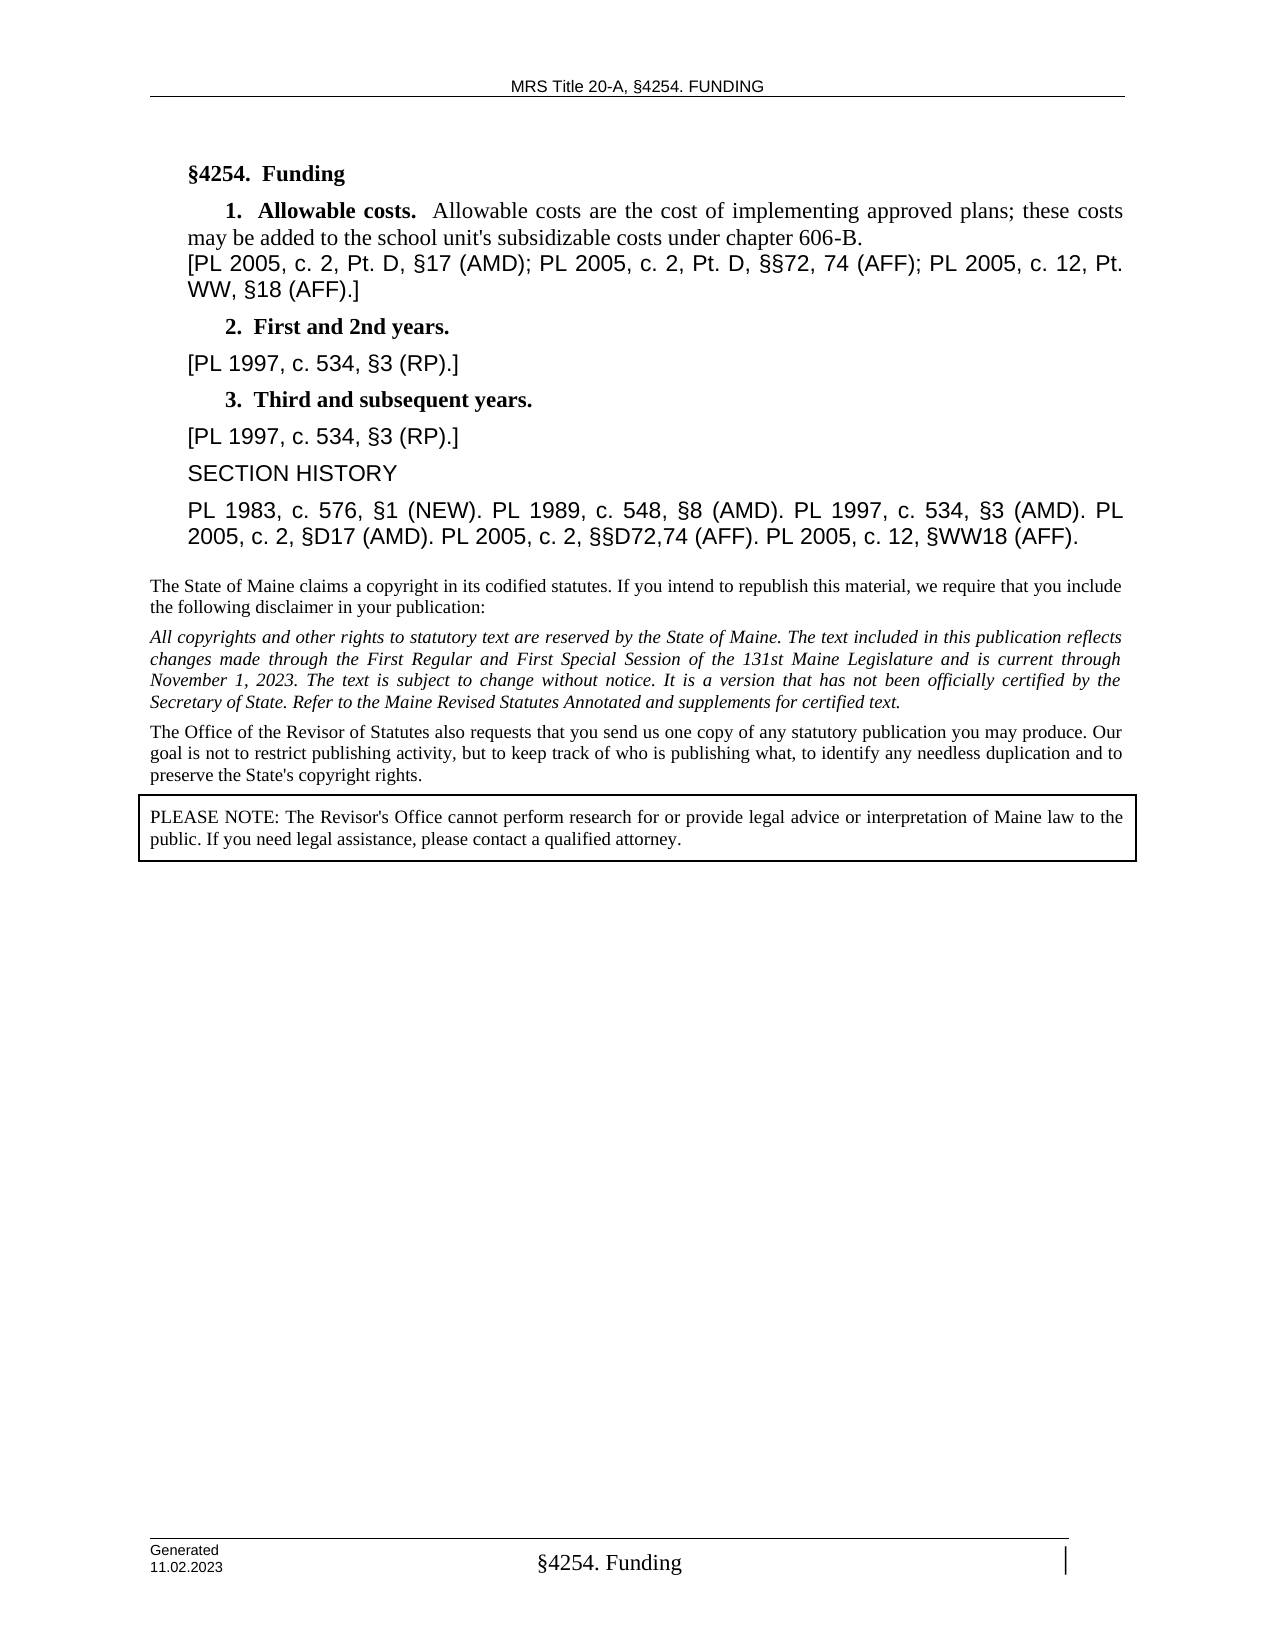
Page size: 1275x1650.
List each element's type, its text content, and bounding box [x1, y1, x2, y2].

text [PL 1997, c. 534, §3 (RP).] [187, 350, 1125, 376]
text 3. Third and subsequent years. [187, 387, 1125, 413]
text PL 1983, c. 576, §1 (NEW). PL 1989, c. 548, §8 (AMD). PL 1997, c. 534, §3 (AMD). PL 2005, c. 2, §D17 (AMD). PL 2005, c. 2, §§D72,74 (AFF). PL 2005, c. 12, §WW18 (AFF). [187, 497, 1125, 549]
text The Office of the Revisor of Statutes also requests that you send us one copy of any statutory publication you may produce. Our goal is not to restrict publishing activity, but to keep track of who is publishing what, to identify any needless duplication and to preserve the State's copyright rights. [150, 721, 1125, 785]
text All copyrights and other rights to statutory text are reserved by the State of Maine. The text included in this publication reflects changes made through the First Regular and First Special Session of the 131st Maine Legislature and is current through November 1, 2023 . The text is subject to change without notice. It is a version that has not been officially certified by the Secretary of State. Refer to the Maine Revised Statutes Annotated and supplements for certified text. [150, 626, 1125, 712]
text §4254. Funding [187, 160, 1125, 187]
text [PL 2005, c. 2, Pt. D, §17 (AMD); PL 2005, c. 2, Pt. D, §§72, 74 (AFF); PL 2005, c. 12, Pt. WW, §18 (AFF).] [187, 250, 1125, 303]
text SECTION HISTORY [187, 460, 1125, 486]
text 1. Allowable costs. Allowable costs are the cost of implementing approved plans; these costs may be added to the school unit's subsidizable costs under chapter 606‑B. [187, 197, 1125, 250]
text 2. First and 2nd years. [187, 313, 1125, 339]
text [PL 1997, c. 534, §3 (RP).] [187, 423, 1125, 450]
text PLEASE NOTE: The Revisor's Office cannot perform research for or provide legal advice or interpretation of Maine law to the public. If you need legal assistance, please contact a qualified attorney. [140, 796, 1135, 860]
text The State of Maine claims a copyright in its codified statutes. If you intend to republish this material, we require that you include the following disclaimer in your publication: [150, 574, 1125, 618]
